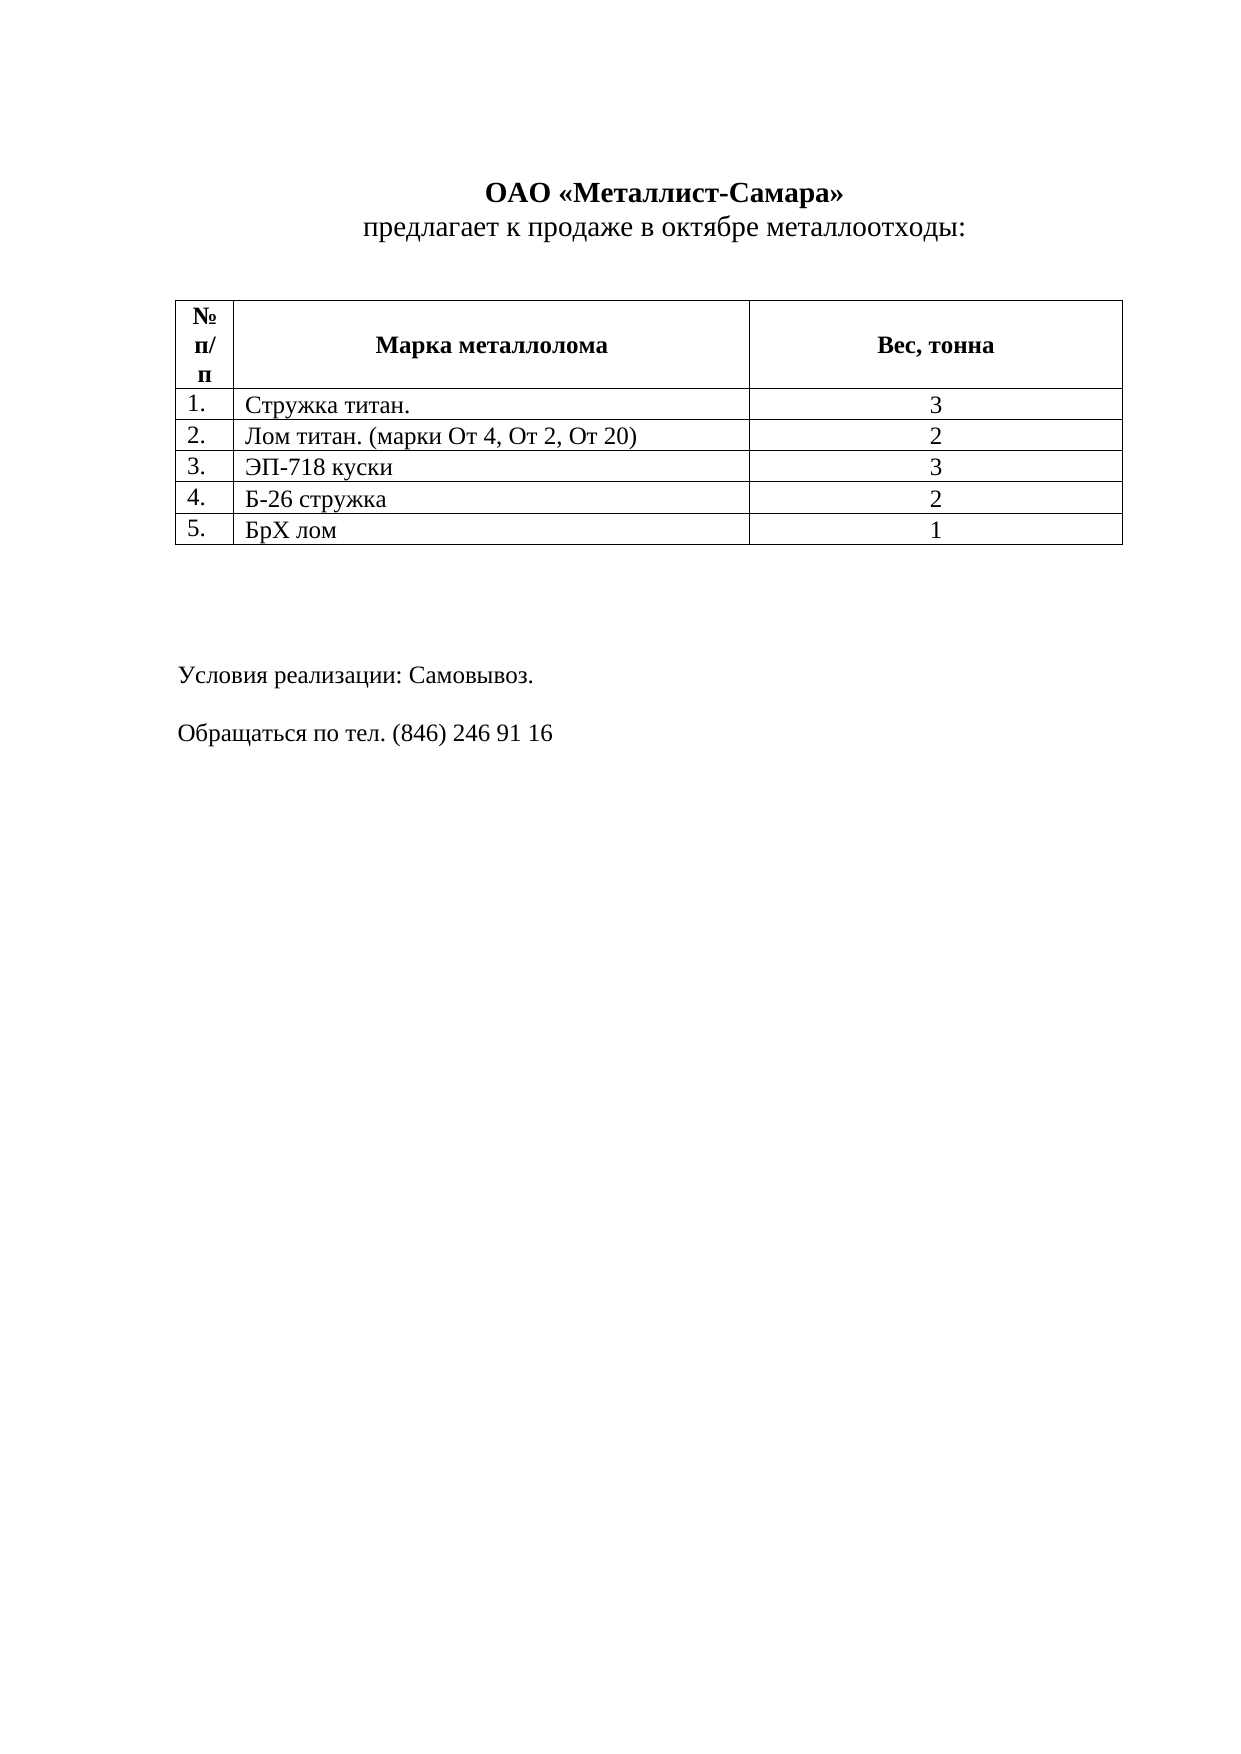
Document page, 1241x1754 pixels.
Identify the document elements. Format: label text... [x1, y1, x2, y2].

table_cell 2 [750, 420, 1122, 450]
table_header Марка металлолома [234, 301, 749, 387]
table_header № п/п [176, 301, 233, 387]
table_cell Стружка титан. [234, 389, 749, 419]
table_cell 1. [176, 389, 233, 419]
table_cell 2 [750, 482, 1122, 512]
table_cell Б-26 стружка [234, 482, 749, 512]
text предлагает к продаже в октябре металлоотходы: [177, 209, 1152, 243]
table_cell 3 [750, 389, 1122, 419]
table_cell 4. [176, 482, 233, 512]
text Условия реализации: Самовывоз. [177, 661, 1152, 689]
table_cell 5. [176, 514, 233, 544]
table_header Вес, тонна [750, 301, 1122, 387]
table_cell 2. [176, 420, 233, 450]
table_cell БрХ лом [234, 514, 749, 544]
table_cell 3 [750, 451, 1122, 481]
text ОАО «Металлист-Самара» [177, 176, 1152, 209]
text Обращаться по тел. (846) 246 91 16 [177, 718, 1152, 747]
table_cell ЭП-718 куски [234, 451, 749, 481]
table_cell 1 [750, 514, 1122, 544]
table_cell Лом титан. (марки От 4, От 2, От 20) [234, 420, 749, 450]
table_cell 3. [176, 451, 233, 481]
